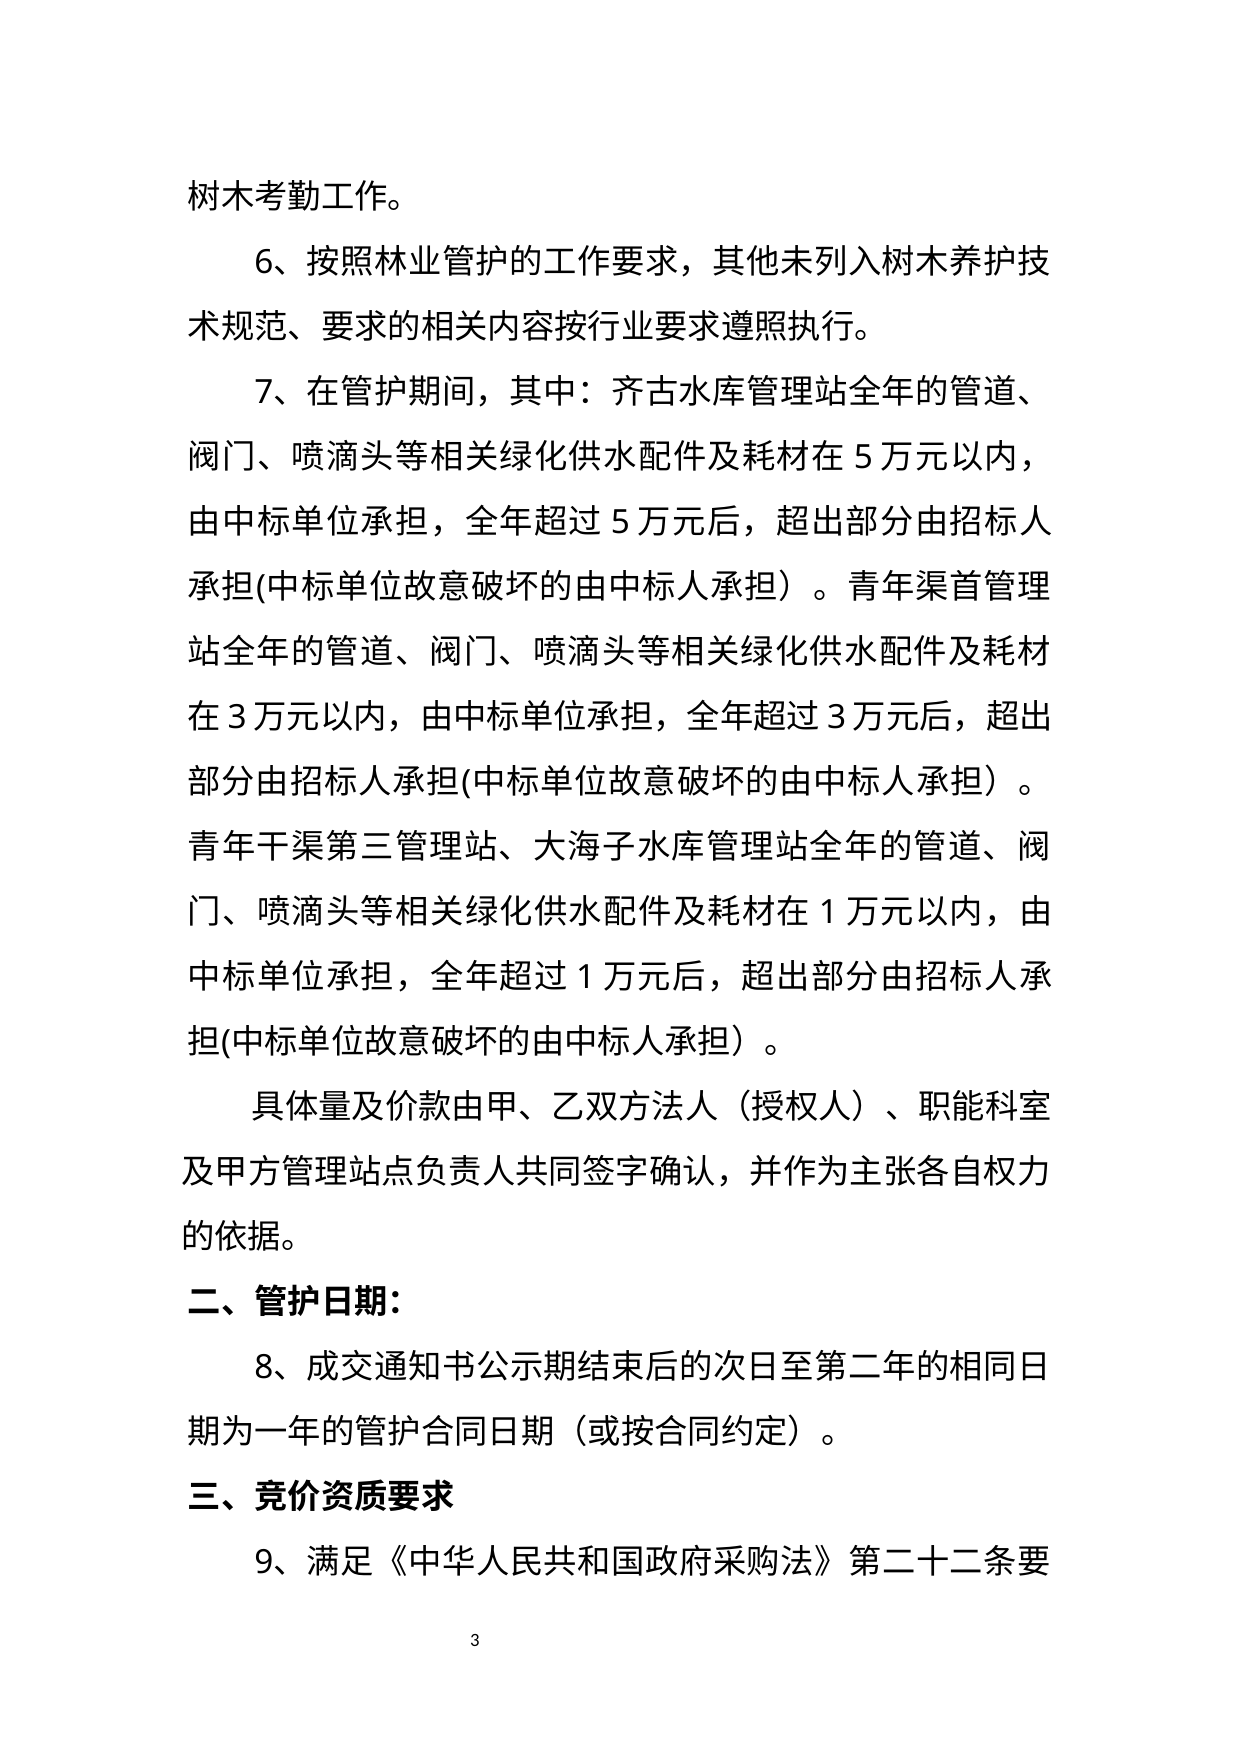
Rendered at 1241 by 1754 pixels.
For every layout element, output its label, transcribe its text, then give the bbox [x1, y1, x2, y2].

list 在管护期间，其中：齐古水库管理站全年的管道、阀门、喷滴头等相关绿化供水配件及耗材在5万元以内，由中标单位承担，全年超过5万元后，超出部分由招标人承担(中标单位故意破坏的由中标人承担）。青年渠首管理站全年的管道、阀门、喷滴头等相关绿化供水配件及耗材在3万元以内，由中标单位承担，全年超过3万元后，超出部分由招标人承担(中标单位故意破坏的由中标人承担）。青年干渠第三管理站、大海子水库管理站全年的管道、阀门、喷滴头等相关绿化供水配件及耗材在1万元以内，由中标单位承担，全年超过1万元后，超出部分由招标人承担(中标单位故意破坏的由中标人承担）。 [187, 357, 1053, 1072]
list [187, 1527, 1053, 1592]
list 成交通知书公示期结束后的次日至第二年的相同日期为一年的管护合同日期（或按合同约定）。 [187, 1332, 1053, 1462]
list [187, 162, 1053, 227]
list 二、管护日期： [187, 1267, 1053, 1332]
list 按照林业管护的工作要求，其他未列入树木养护技术规范、要求的相关内容按行业要求遵照执行。 [187, 227, 1053, 357]
list 竞价资质要求 [187, 1462, 1053, 1527]
list 具体量及价款由甲、乙双方法人（授权人）、职能科室及甲方管理站点负责人共同签字确认，并作为主张各自权力的依据。 [181, 1072, 1053, 1267]
